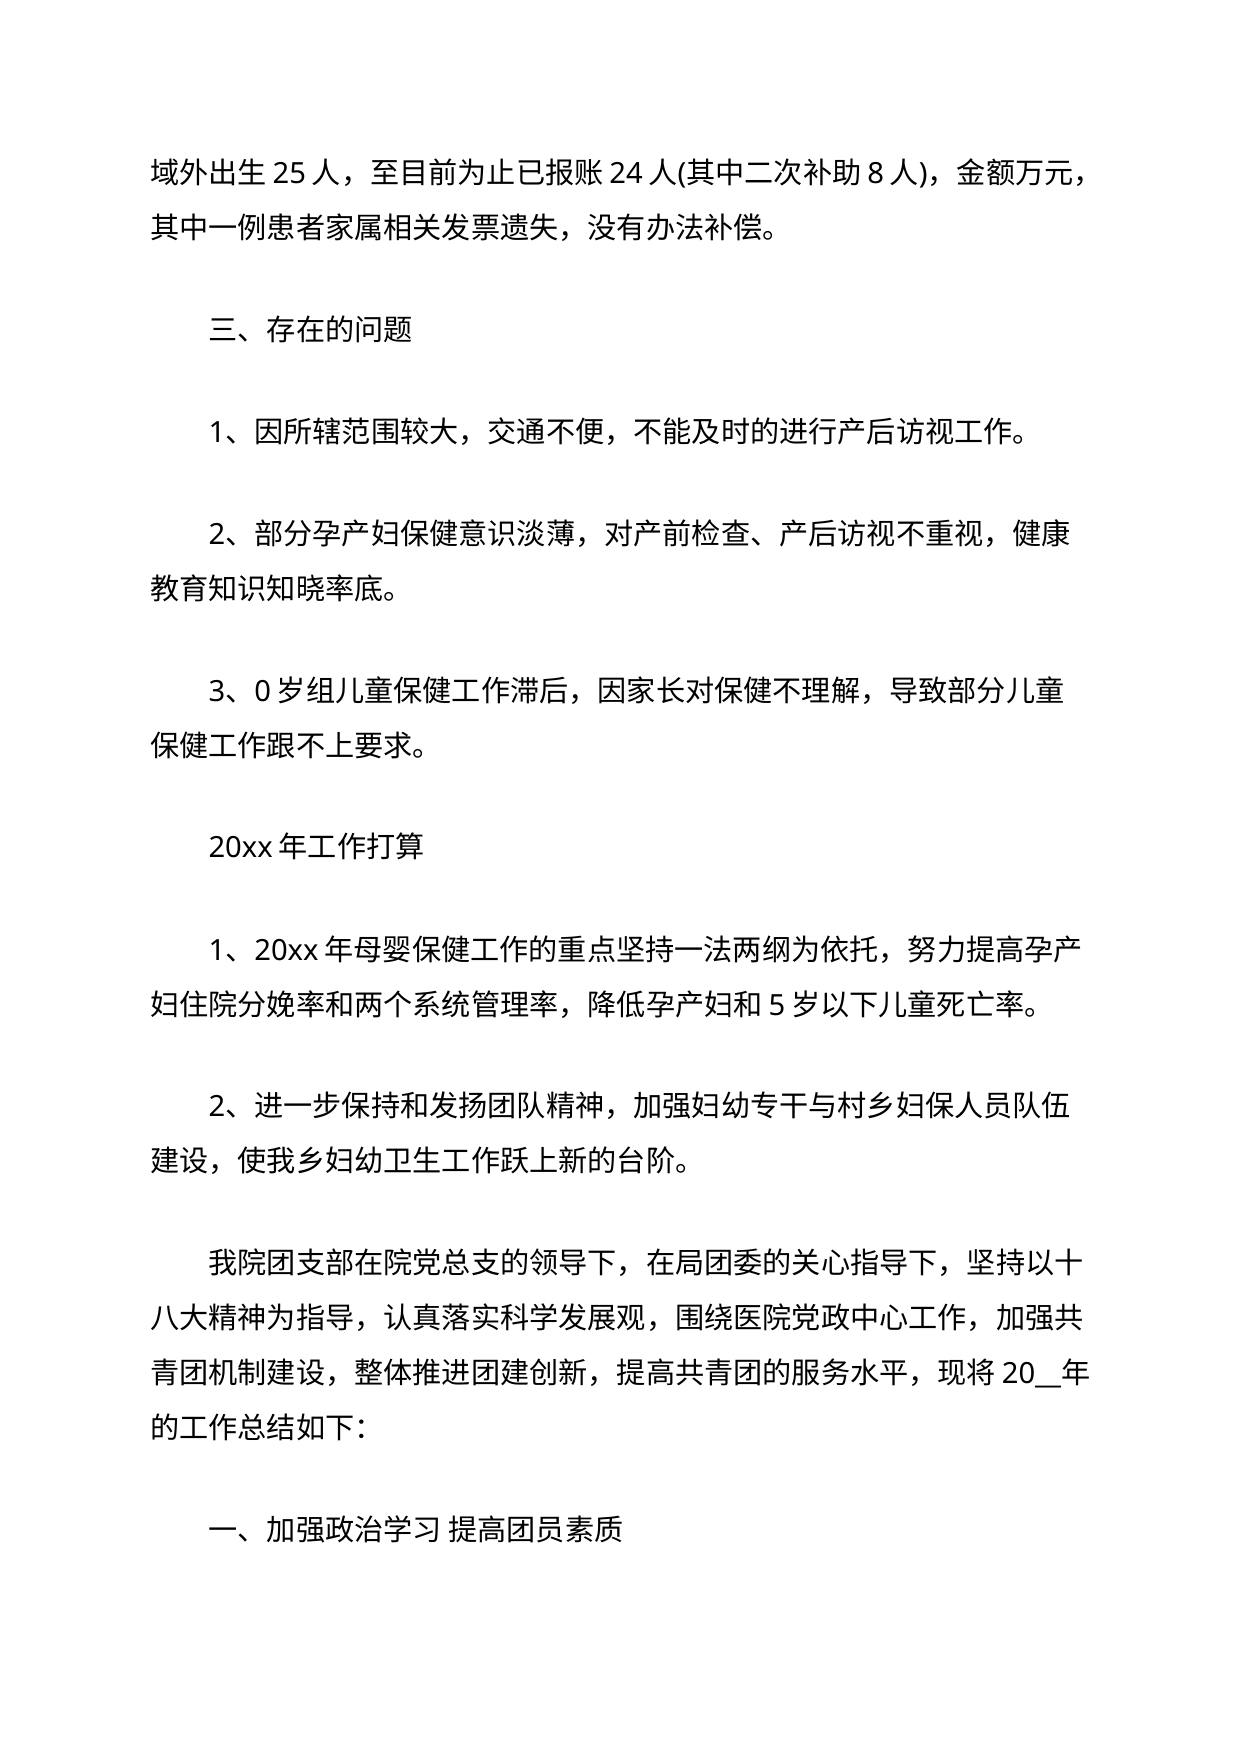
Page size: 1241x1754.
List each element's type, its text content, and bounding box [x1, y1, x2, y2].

text 1、20xx年母婴保健工作的重点坚持一法两纲为依托，努力提高孕产妇住院分娩率和两个系统管理率，降低孕产妇和5岁以下儿童死亡率。 [150, 926, 1090, 1023]
text 三、存在的问题 [150, 307, 1090, 349]
text 3、0岁组儿童保健工作滞后，因家长对保健不理解，导致部分儿童保健工作跟不上要求。 [150, 667, 1090, 764]
text 2、部分孕产妇保健意识淡薄，对产前检查、产后访视不重视，健康教育知识知晓率底。 [150, 511, 1090, 608]
text 1、因所辖范围较大，交通不便，不能及时的进行产后访视工作。 [150, 408, 1090, 451]
text 20xx年工作打算 [150, 824, 1090, 866]
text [150, 150, 1090, 247]
text 2、进一步保持和发扬团队精神，加强妇幼专干与村乡妇保人员队伍建设，使我乡妇幼卫生工作跃上新的台阶。 [150, 1083, 1090, 1180]
text 我院团支部在院党总支的领导下，在局团委的关心指导下，坚持以十八大精神为指导，认真落实科学发展观，围绕医院党政中心工作，加强共青团机制建设，整体推进团建创新，提高共青团的服务水平，现将20__年的工作总结如下： [150, 1240, 1090, 1447]
text 一、加强政治学习 提高团员素质 [150, 1506, 1090, 1549]
